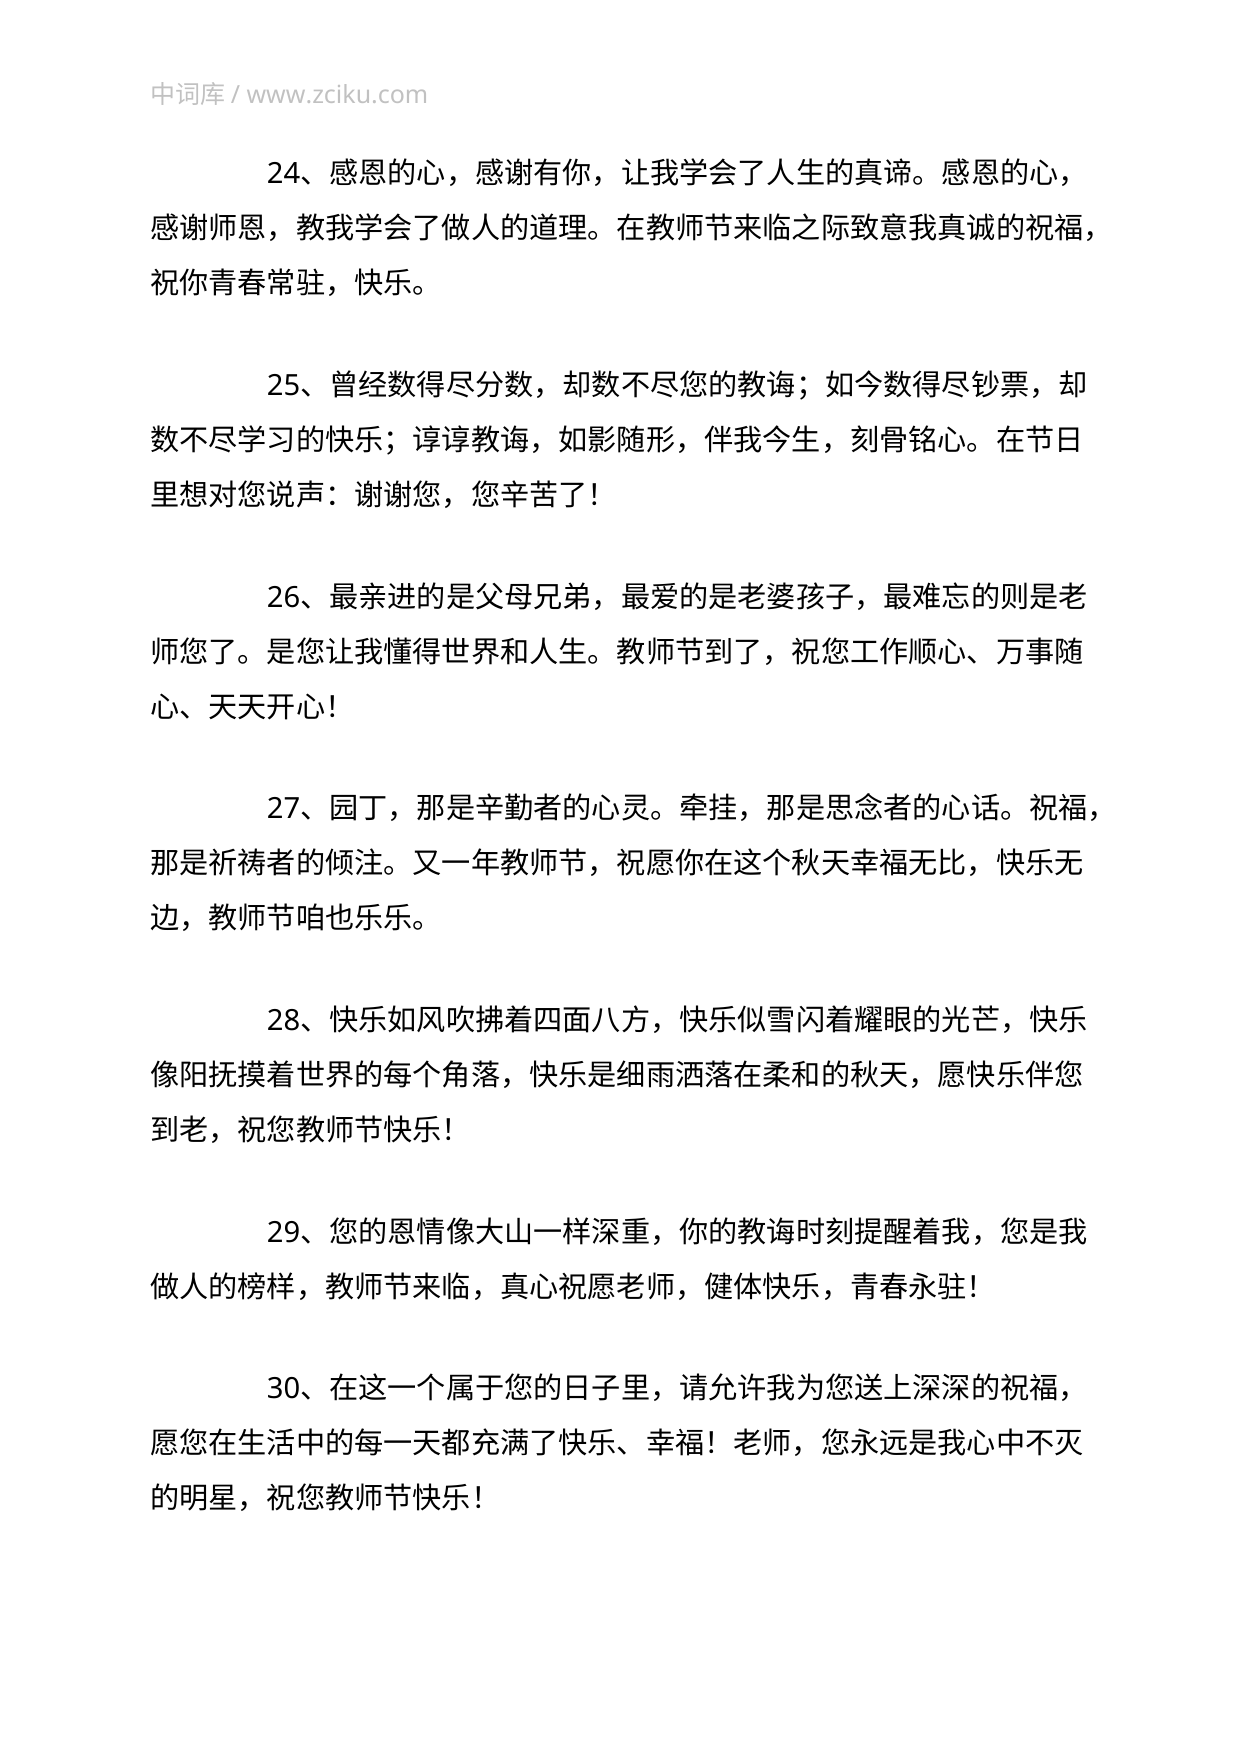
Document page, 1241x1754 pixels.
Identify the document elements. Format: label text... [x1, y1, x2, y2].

text 24、感恩的心，感谢有你，让我学会了人生的真谛。感恩的心，感谢师恩，教我学会了做人的道理。在教师节来临之际致意我真诚的祝福，祝你青春常驻，快乐。 [150, 150, 1090, 302]
text 27、园丁，那是辛勤者的心灵。牵挂，那是思念者的心话。祝福，那是祈祷者的倾注。又一年教师节，祝愿你在这个秋天幸福无比，快乐无边，教师节咱也乐乐。 [150, 785, 1090, 937]
text 26、最亲进的是父母兄弟，最爱的是老婆孩子，最难忘的则是老师您了。是您让我懂得世界和人生。教师节到了，祝您工作顺心、万事随心、天天开心！ [150, 573, 1090, 726]
text 30、在这一个属于您的日子里，请允许我为您送上深深的祝福，愿您在生活中的每一天都充满了快乐、幸福！老师，您永远是我心中不灭的明星，祝您教师节快乐！ [150, 1365, 1090, 1517]
text 29、您的恩情像大山一样深重，你的教诲时刻提醒着我，您是我做人的榜样，教师节来临，真心祝愿老师，健体快乐，青春永驻！ [150, 1208, 1090, 1306]
text 25、曾经数得尽分数，却数不尽您的教诲；如今数得尽钞票，却数不尽学习的快乐；谆谆教诲，如影随形，伴我今生，刻骨铭心。在节日里想对您说声：谢谢您，您辛苦了！ [150, 362, 1090, 514]
text 28、快乐如风吹拂着四面八方，快乐似雪闪着耀眼的光芒，快乐像阳抚摸着世界的每个角落，快乐是细雨洒落在柔和的秋天，愿快乐伴您到老，祝您教师节快乐！ [150, 997, 1090, 1149]
